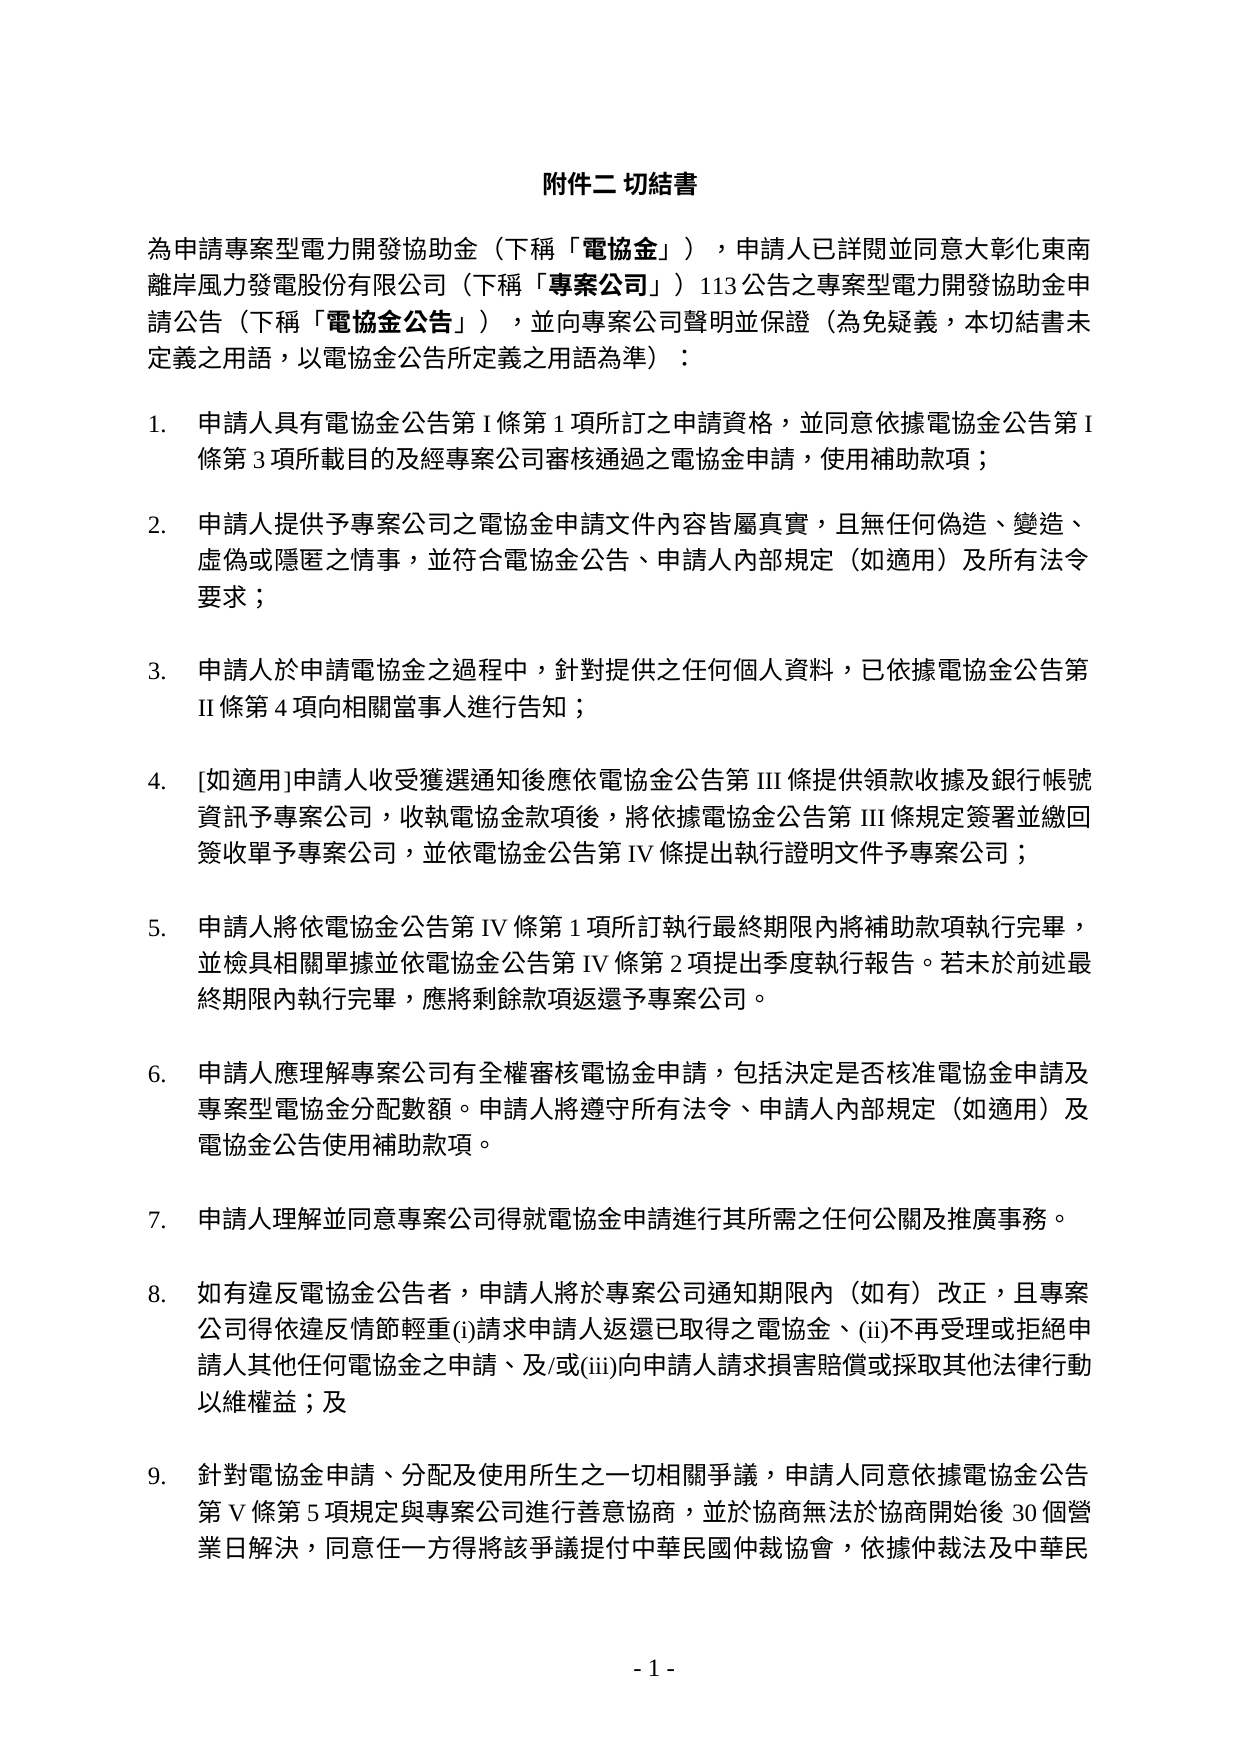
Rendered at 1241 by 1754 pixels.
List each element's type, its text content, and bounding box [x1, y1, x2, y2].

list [148, 1456, 1092, 1564]
text 為申請專案型電力開發協助金（下稱「電協金」），申請人已詳閱並同意大彰化東南離岸風力發電股份有限公司（下稱「專案公司」）113公告之專案型電力開發協助金申請公告（下稱「電協金公告」），並向專案公司聲明並保證（為免疑義，本切結書未定義之用語，以電協金公告所定義之用語為準）： [148, 229, 1092, 374]
list 如有違反電協金公告者，申請人將於專案公司通知期限內（如有）改正，且專案公司得依違反情節輕重(i)請求申請人返還已取得之電協金、(ii)不再受理或拒絕申請人其他任何電協金之申請、及/或(iii)向申請人請求損害賠償或採取其他法律行動以維權益；及 [148, 1273, 1092, 1418]
list 申請人應理解專案公司有全權審核電協金申請，包括決定是否核准電協金申請及專案型電協金分配數額。申請人將遵守所有法令、申請人內部規定（如適用）及電協金公告使用補助款項。 [148, 1053, 1092, 1162]
list [如適用]申請人收受獲選通知後應依電協金公告第III條提供領款收據及銀行帳號資訊予專案公司，收執電協金款項後，將依據電協金公告第III條規定簽署並繳回簽收單予專案公司，並依電協金公告第IV條提出執行證明文件予專案公司； [148, 761, 1092, 869]
list 申請人具有電協金公告第I條第1項所訂之申請資格，並同意依據電協金公告第I條第3項所載目的及經專案公司審核通過之電協金申請，使用補助款項； [148, 403, 1092, 476]
list 申請人理解並同意專案公司得就電協金申請進行其所需之任何公關及推廣事務。 [148, 1199, 1092, 1236]
list 申請人於申請電協金之過程中，針對提供之任何個人資料，已依據電協金公告第II條第4項向相關當事人進行告知； [148, 651, 1092, 723]
list 申請人將依電協金公告第IV條第1項所訂執行最終期限內將補助款項執行完畢，並檢具相關單據並依電協金公告第IV條第2項提出季度執行報告。若未於前述最終期限內執行完畢，應將剩餘款項返還予專案公司。 [148, 907, 1092, 1016]
text 附件二 切結書 [148, 164, 1092, 201]
list 申請人提供予專案公司之電協金申請文件內容皆屬真實，且無任何偽造、變造、虛偽或隱匿之情事，並符合電協金公告、申請人內部規定（如適用）及所有法令要求； [148, 504, 1092, 613]
